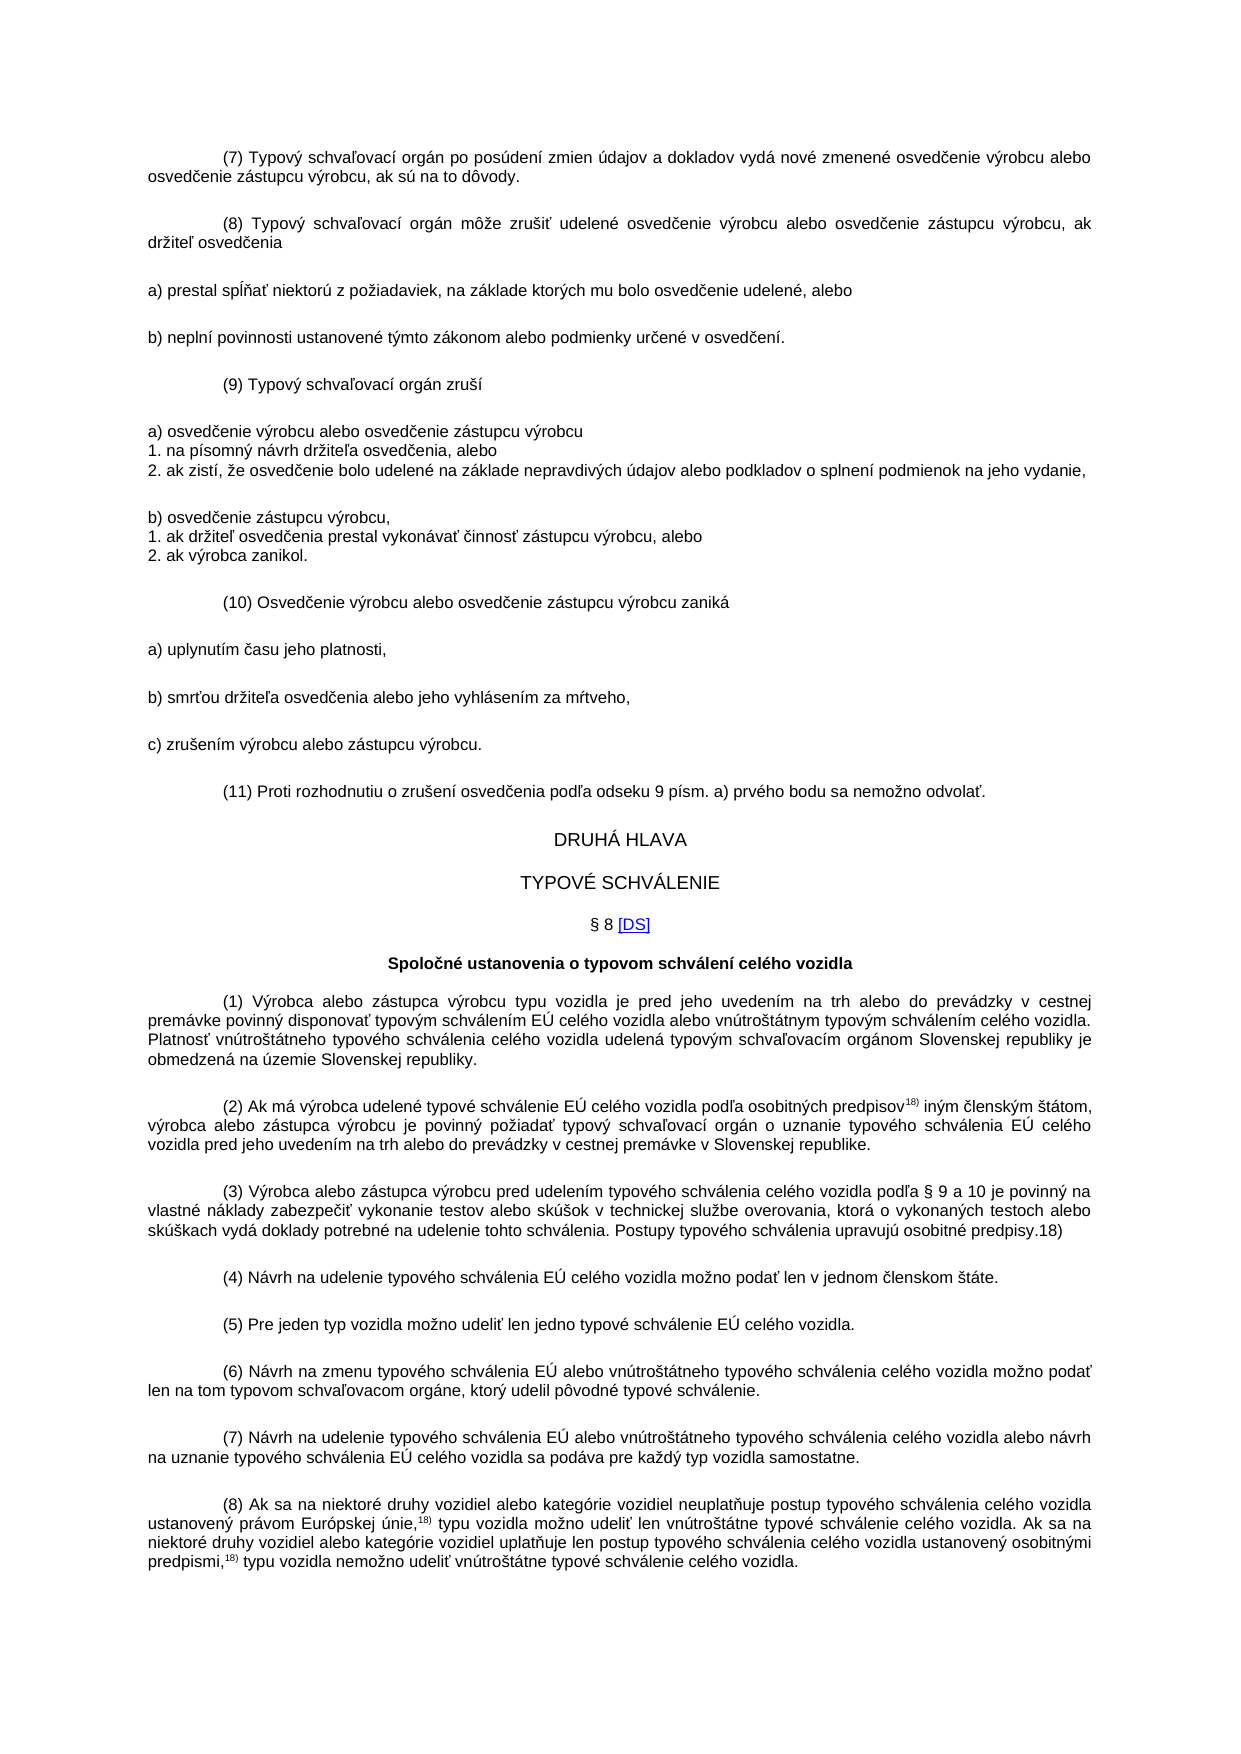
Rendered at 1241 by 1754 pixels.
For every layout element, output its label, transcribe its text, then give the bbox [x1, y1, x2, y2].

text Spoločné ustanovenia o typovom schválení celého vozidla [148, 953, 1092, 973]
text (8) Ak sa na niektoré druhy vozidiel alebo kategórie vozidiel neuplatňuje postup typového schválenia celého vozidla ustanovený právom Európskej únie,18) typu vozidla možno udeliť len vnútroštátne typové schválenie celého vozidla. Ak sa na niektoré druhy vozidiel alebo kategórie vozidiel uplatňuje len postup typového schválenia celého vozidla ustanovený osobitnými predpismi,18) typu vozidla nemožno udeliť vnútroštátne typové schválenie celého vozidla. [148, 1495, 1092, 1571]
text a) uplynutím času jeho platnosti, [148, 640, 1092, 659]
text c) zrušením výrobcu alebo zástupcu výrobcu. [148, 734, 1092, 754]
text (6) Návrh na zmenu typového schválenia EÚ alebo vnútroštátneho typového schválenia celého vozidla možno podať len na tom typovom schvaľovacom orgáne, ktorý udelil pôvodné typové schválenie. [148, 1362, 1092, 1400]
text b) osvedčenie zástupcu výrobcu, [148, 507, 1092, 527]
text a) prestal spĺňať niektorú z požiadaviek, na základe ktorých mu bolo osvedčenie udelené, alebo [148, 280, 1092, 299]
text DRUHÁ HLAVA [148, 829, 1092, 851]
text 1. na písomný návrh držiteľa osvedčenia, alebo [148, 441, 1092, 460]
text (1) Výrobca alebo zástupca výrobcu typu vozidla je pred jeho uvedením na trh alebo do prevádzky v cestnej premávke povinný disponovať typovým schválením EÚ celého vozidla alebo vnútroštátnym typovým schválením celého vozidla. Platnosť vnútroštátneho typového schválenia celého vozidla udelená typovým schvaľovacím orgánom Slovenskej republiky je obmedzená na územie Slovenskej republiky. [148, 992, 1092, 1068]
text a) osvedčenie výrobcu alebo osvedčenie zástupcu výrobcu [148, 422, 1092, 441]
text (9) Typový schvaľovací orgán zruší [148, 375, 1092, 394]
text b) neplní povinnosti ustanovené týmto zákonom alebo podmienky určené v osvedčení. [148, 328, 1092, 347]
text (10) Osvedčenie výrobcu alebo osvedčenie zástupcu výrobcu zaniká [148, 593, 1092, 612]
text (7) Návrh na udelenie typového schválenia EÚ alebo vnútroštátneho typového schválenia celého vozidla alebo návrh na uznanie typového schválenia EÚ celého vozidla sa podáva pre každý typ vozidla samostatne. [148, 1428, 1092, 1467]
text TYPOVÉ SCHVÁLENIE [148, 872, 1092, 894]
text (8) Typový schvaľovací orgán môže zrušiť udelené osvedčenie výrobcu alebo osvedčenie zástupcu výrobcu, ak držiteľ osvedčenia [148, 214, 1092, 252]
text b) smrťou držiteľa osvedčenia alebo jeho vyhlásením za mŕtveho, [148, 687, 1092, 707]
text 2. ak zistí, že osvedčenie bolo udelené na základe nepravdivých údajov alebo podkladov o splnení podmienok na jeho vydanie, [148, 460, 1092, 479]
text (3) Výrobca alebo zástupca výrobcu pred udelením typového schválenia celého vozidla podľa § 9 a 10 je povinný na vlastné náklady zabezpečiť vykonanie testov alebo skúšok v technickej službe overovania, ktorá o vykonaných testoch alebo skúškach vydá doklady potrebné na udelenie tohto schválenia. Postupy typového schválenia upravujú osobitné predpisy.18) [148, 1182, 1092, 1239]
text § 8 [DS] [148, 915, 1092, 934]
text (7) Typový schvaľovací orgán po posúdení zmien údajov a dokladov vydá nové zmenené osvedčenie výrobcu alebo osvedčenie zástupcu výrobcu, ak sú na to dôvody. [148, 148, 1092, 186]
text 2. ak výrobca zanikol. [148, 546, 1092, 565]
text (2) Ak má výrobca udelené typové schválenie EÚ celého vozidla podľa osobitných predpisov18) iným členským štátom, výrobca alebo zástupca výrobcu je povinný požiadať typový schvaľovací orgán o uznanie typového schválenia EÚ celého vozidla pred jeho uvedením na trh alebo do prevádzky v cestnej premávke v Slovenskej republike. [148, 1097, 1092, 1154]
text (4) Návrh na udelenie typového schválenia EÚ celého vozidla možno podať len v jednom členskom štáte. [148, 1268, 1092, 1287]
text (5) Pre jeden typ vozidla možno udeliť len jedno typové schválenie EÚ celého vozidla. [148, 1315, 1092, 1334]
text (11) Proti rozhodnutiu o zrušení osvedčenia podľa odseku 9 písm. a) prvého bodu sa nemožno odvolať. [148, 782, 1092, 801]
text 1. ak držiteľ osvedčenia prestal vykonávať činnosť zástupcu výrobcu, alebo [148, 527, 1092, 546]
